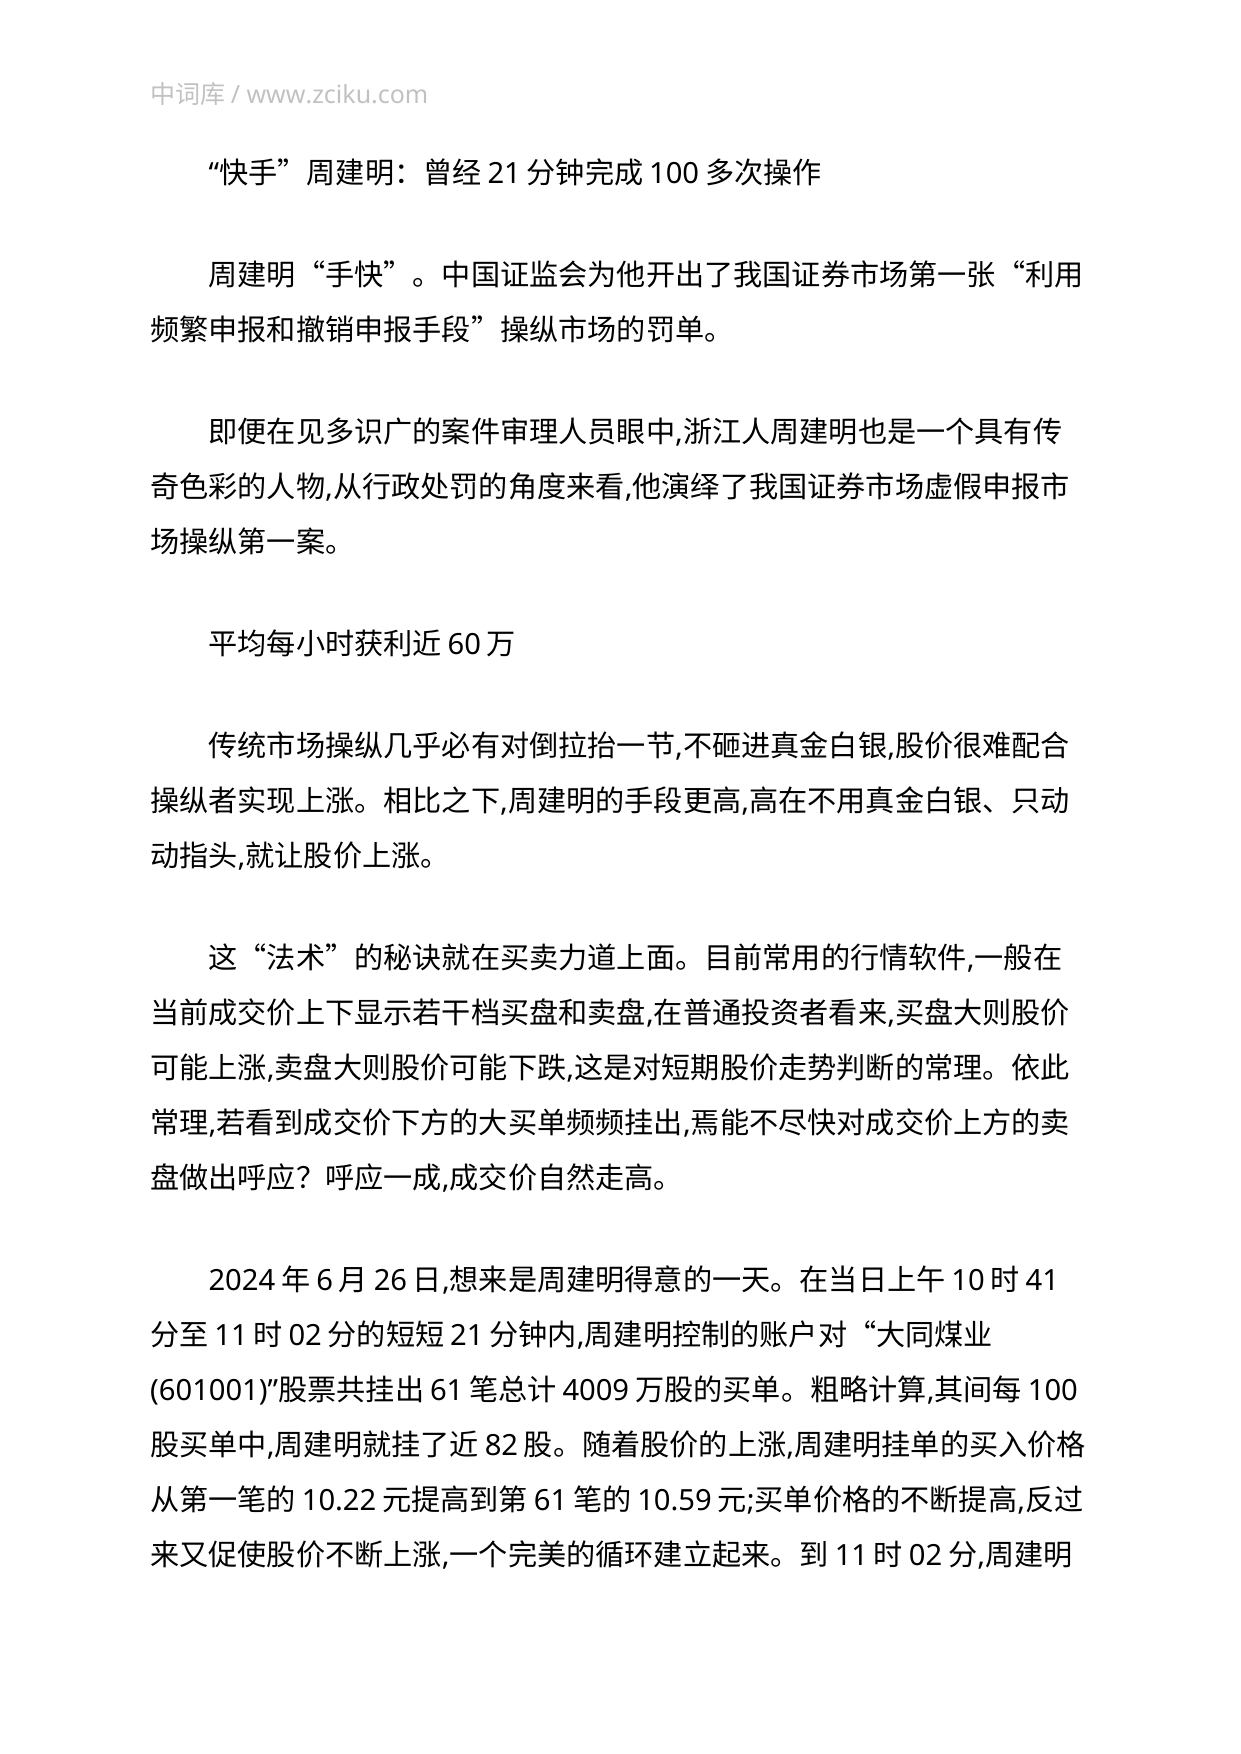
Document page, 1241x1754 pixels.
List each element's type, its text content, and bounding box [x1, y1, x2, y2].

text 这“法术”的秘诀就在买卖力道上面。目前常用的行情软件,一般在当前成交价上下显示若干档买盘和卖盘,在普通投资者看来,买盘大则股价可能上涨,卖盘大则股价可能下跌,这是对短期股价走势判断的常理。依此常理,若看到成交价下方的大买单频频挂出,焉能不尽快对成交价上方的卖盘做出呼应？呼应一成,成交价自然走高。 [150, 934, 1090, 1197]
text 平均每小时获利近60万 [150, 620, 1090, 663]
text 即便在见多识广的案件审理人员眼中,浙江人周建明也是一个具有传奇色彩的人物,从行政处罚的角度来看,他演绎了我国证券市场虚假申报市场操纵第一案。 [150, 409, 1090, 561]
text 周建明“手快”。中国证监会为他开出了我国证券市场第一张“利用频繁申报和撤销申报手段”操纵市场的罚单。 [150, 252, 1090, 349]
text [150, 1256, 1090, 1574]
text 传统市场操纵几乎必有对倒拉抬一节,不砸进真金白银,股价很难配合操纵者实现上涨。相比之下,周建明的手段更高,高在不用真金白银、只动动指头,就让股价上涨。 [150, 722, 1090, 875]
text “快手”周建明：曾经21分钟完成100多次操作 [150, 150, 1090, 192]
